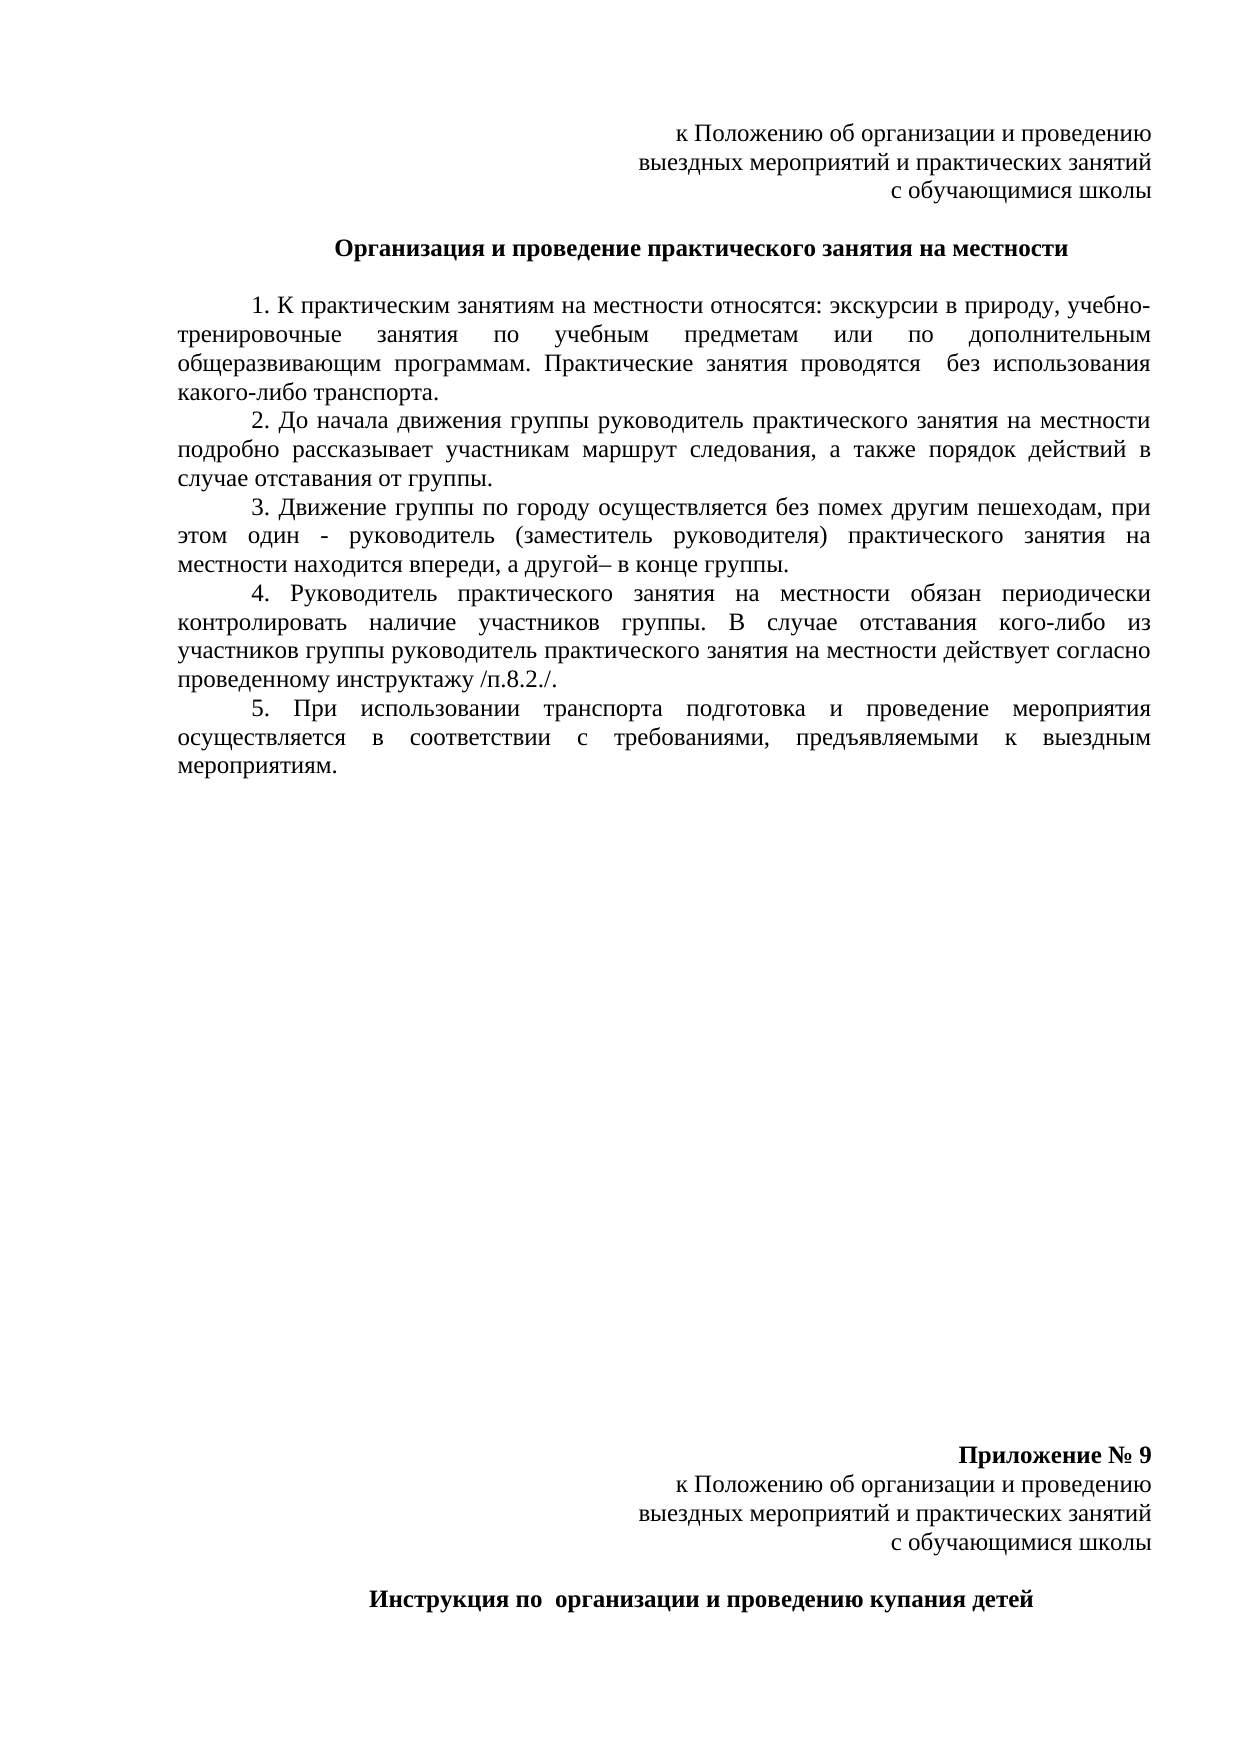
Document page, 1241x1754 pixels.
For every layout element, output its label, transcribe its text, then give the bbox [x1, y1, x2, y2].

list 3. Движение группы по городу осуществляется без помех другим пешеходам, при этом один - руководитель (заместитель руководителя) практического занятия на местности находится впереди, а другой– в конце группы. [177, 492, 1152, 578]
list к Положению об организации и проведению [177, 1469, 1152, 1498]
list Организация и проведение практического занятия на местности [177, 233, 1152, 262]
list 5. При использовании транспорта подготовка и проведение мероприятия осуществляется в соответствии с требованиями, предъявляемыми к выездным мероприятиям. [177, 693, 1152, 779]
list к Положению об организации и проведению [177, 118, 1152, 147]
list с обучающимися школы [177, 1527, 1152, 1556]
list Инструкция по организации и проведению купания детей [177, 1584, 1152, 1613]
list выездных мероприятий и практических занятий [177, 147, 1152, 176]
list Приложение № 9 [177, 1441, 1152, 1469]
list выездных мероприятий и практических занятий [177, 1498, 1152, 1527]
list 4. Руководитель практического занятия на местности обязан периодически контролировать наличие участников группы. В случае отставания кого-либо из участников группы руководитель практического занятия на местности действует согласно проведенному инструктажу /п.8.2./. [177, 578, 1152, 693]
list 2. До начала движения группы руководитель практического занятия на местности подробно рассказывает участникам маршрут следования, а также порядок действий в случае отставания от группы. [177, 406, 1152, 492]
list 1. К практическим занятиям на местности относятся: экскурсии в природу, учебно-тренировочные занятия по учебным предметам или по дополнительным общеразвивающим программам. Практические занятия проводятся без использования какого-либо транспорта. [177, 291, 1152, 406]
list с обучающимися школы [177, 176, 1152, 204]
